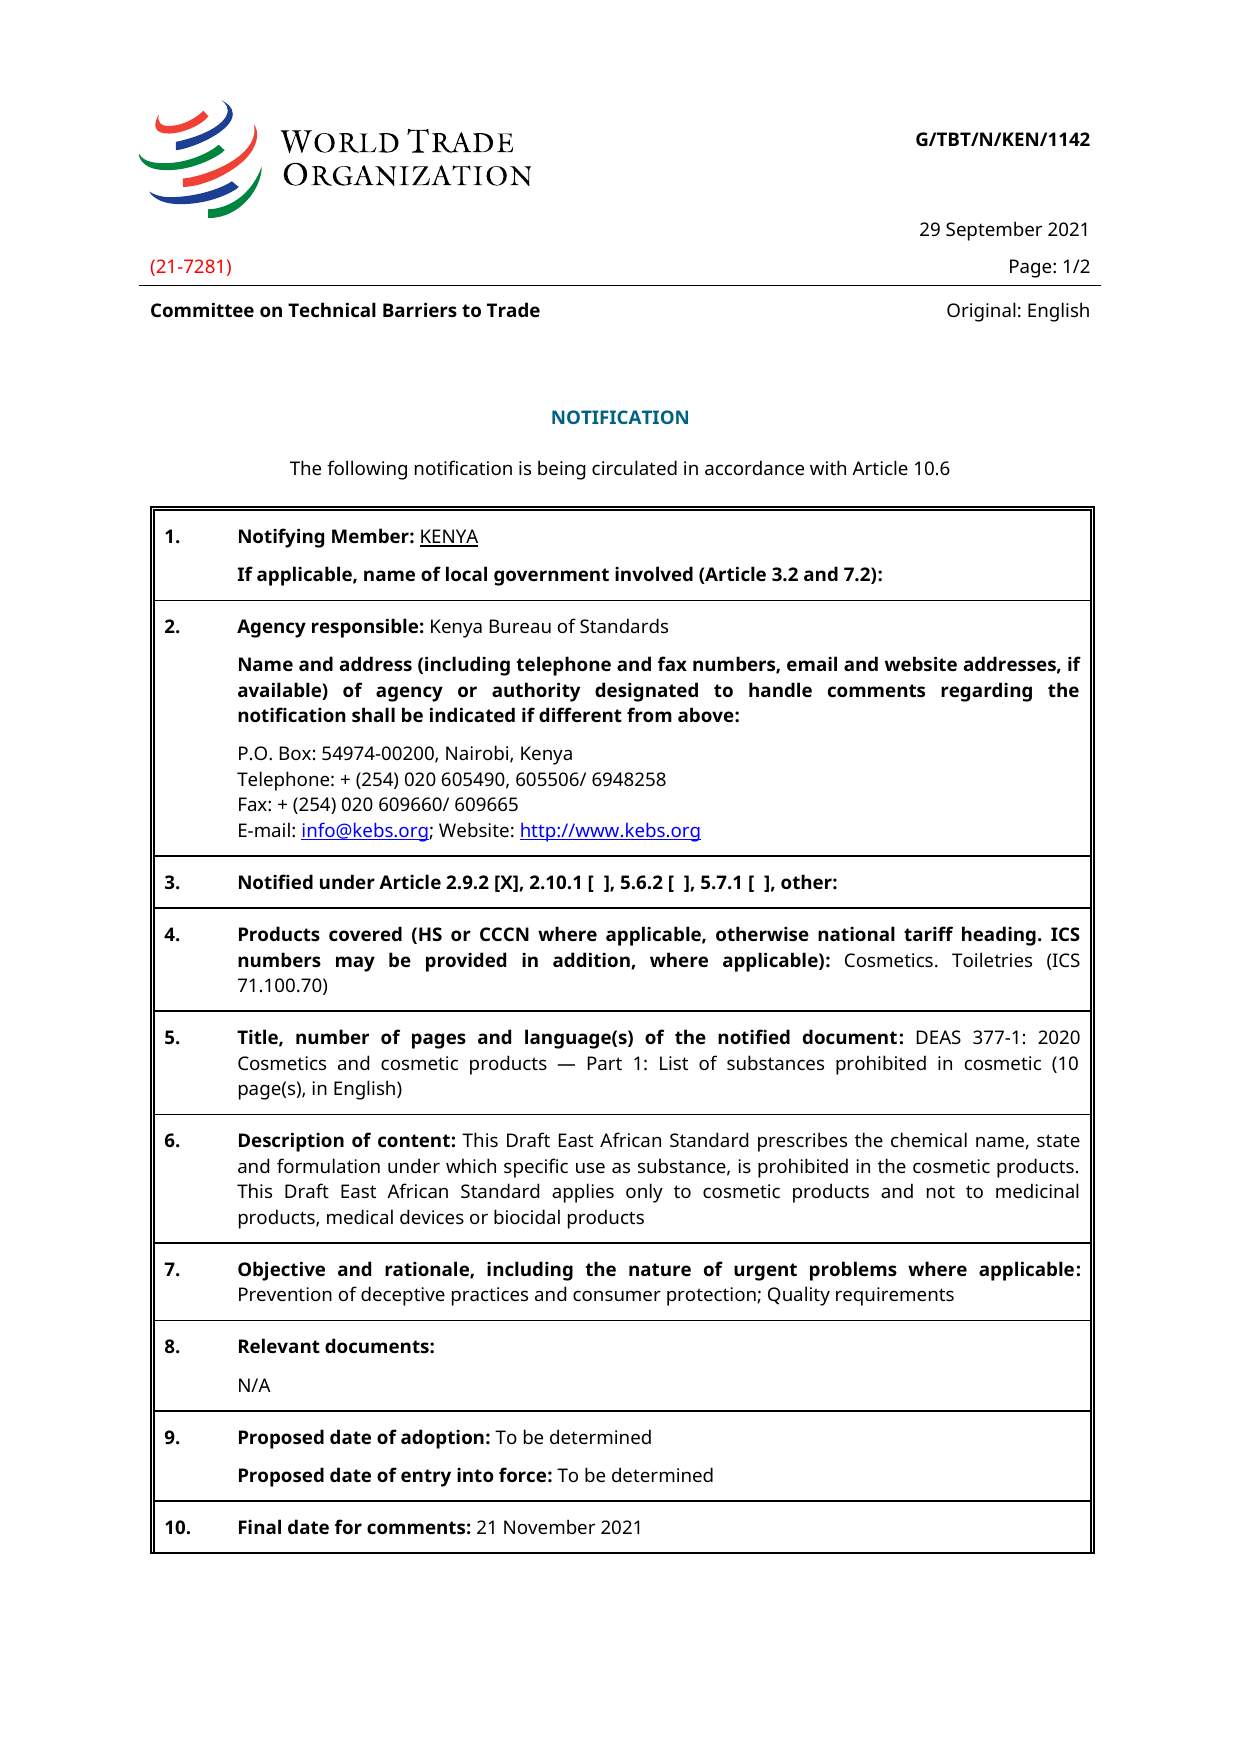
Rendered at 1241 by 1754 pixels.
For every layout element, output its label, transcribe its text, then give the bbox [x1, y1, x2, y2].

table_cell Final date for comments: 21 November 2021 [225, 1502, 1090, 1552]
title NOTIFICATION [150, 405, 1090, 430]
table_cell Relevant documents: N/A [225, 1321, 1090, 1410]
table_cell 4. [155, 909, 225, 1010]
table_cell 7. [155, 1244, 225, 1320]
table_cell 5. [155, 1012, 225, 1113]
table_cell Proposed date of adoption: To be determined Proposed date of entry into force: To be determined [225, 1412, 1090, 1500]
table_cell Objective and rationale, including the nature of urgent problems where applicable: Prevention of deceptive practices and consumer protection; Quality requirements [225, 1244, 1090, 1320]
table_cell 3. [155, 857, 225, 907]
table_cell Description of content: This Draft East African Standard prescribes the chemical name, state and formulation under which specific use as substance, is prohibited in the cosmetic products. This Draft East African Standard applies only to cosmetic products and not to medicinal products, medical devices or biocidal products [225, 1115, 1090, 1242]
table_cell Products covered (HS or CCCN where applicable, otherwise national tariff heading. ICS numbers may be provided in addition, where applicable): Cosmetics. Toiletries (ICS 71.100.70) [225, 909, 1090, 1010]
table_header Notifying Member: Kenya If applicable, name of local government involved (Article 3.2 and 7.2): [225, 511, 1090, 599]
table_cell 9. [155, 1412, 225, 1500]
text The following notification is being circulated in accordance with Article 10.6 [150, 455, 1090, 481]
table_cell 10. [155, 1502, 225, 1552]
table_cell 2. [155, 601, 225, 855]
table_cell Title, number of pages and language(s) of the notified document: DEAS 377-1: 2020 Cosmetics and cosmetic products — Part 1: List of substances prohibited in cosmetic (10 page(s), in English) [225, 1012, 1090, 1113]
table_header 1. [155, 511, 225, 599]
table_cell 6. [155, 1115, 225, 1242]
table_cell 8. [155, 1321, 225, 1410]
table_cell Agency responsible: Kenya Bureau of Standards Name and address (including telephone and fax numbers, email and website addresses, if available) of agency or authority designated to handle comments regarding the notification shall be indicated if different from above: P.O. Box: 54974-00200, Nairobi, Kenya Telephone: + (254) 020 605490, 605506/ 6948258 Fax: + (254) 020 609660/ 609665 E-mail: info@kebs.org; Website: http://www.kebs.org [225, 601, 1090, 855]
table_cell Notified under Article 2.9.2 [X], 2.10.1 [ ], 5.6.2 [ ], 5.7.1 [ ], other: [225, 857, 1090, 907]
